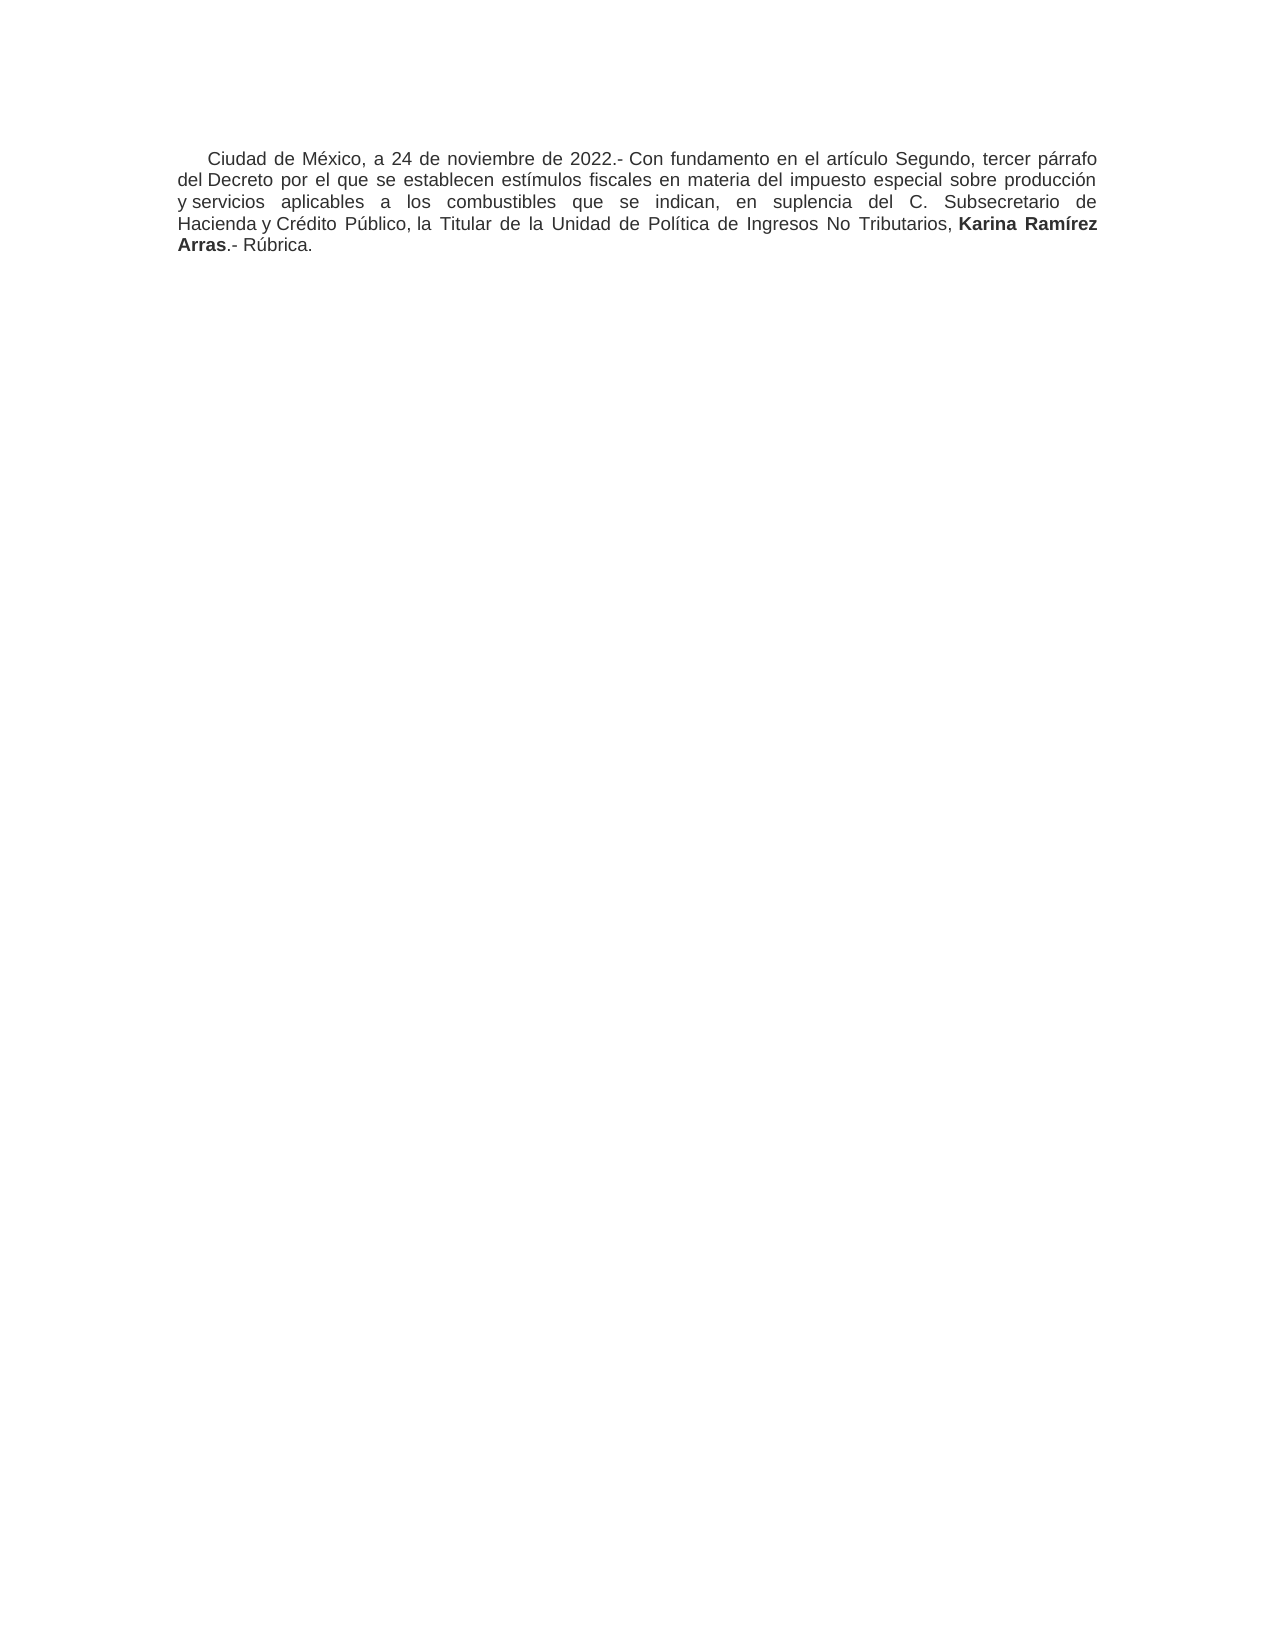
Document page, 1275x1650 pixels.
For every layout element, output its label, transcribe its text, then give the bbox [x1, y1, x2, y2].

text Ciudad de México, a 24 de noviembre de 2022.- Con fundamento en el artículo Segundo, tercer párrafo del Decreto por el que se establecen estímulos fiscales en materia del impuesto especial sobre producción y servicios aplicables a los combustibles que se indican, en suplencia del C. Subsecretario de Hacienda y Crédito Público, la Titular de la Unidad de Política de Ingresos No Tributarios, Karina Ramírez Arras.- Rúbrica. [177, 148, 1098, 255]
